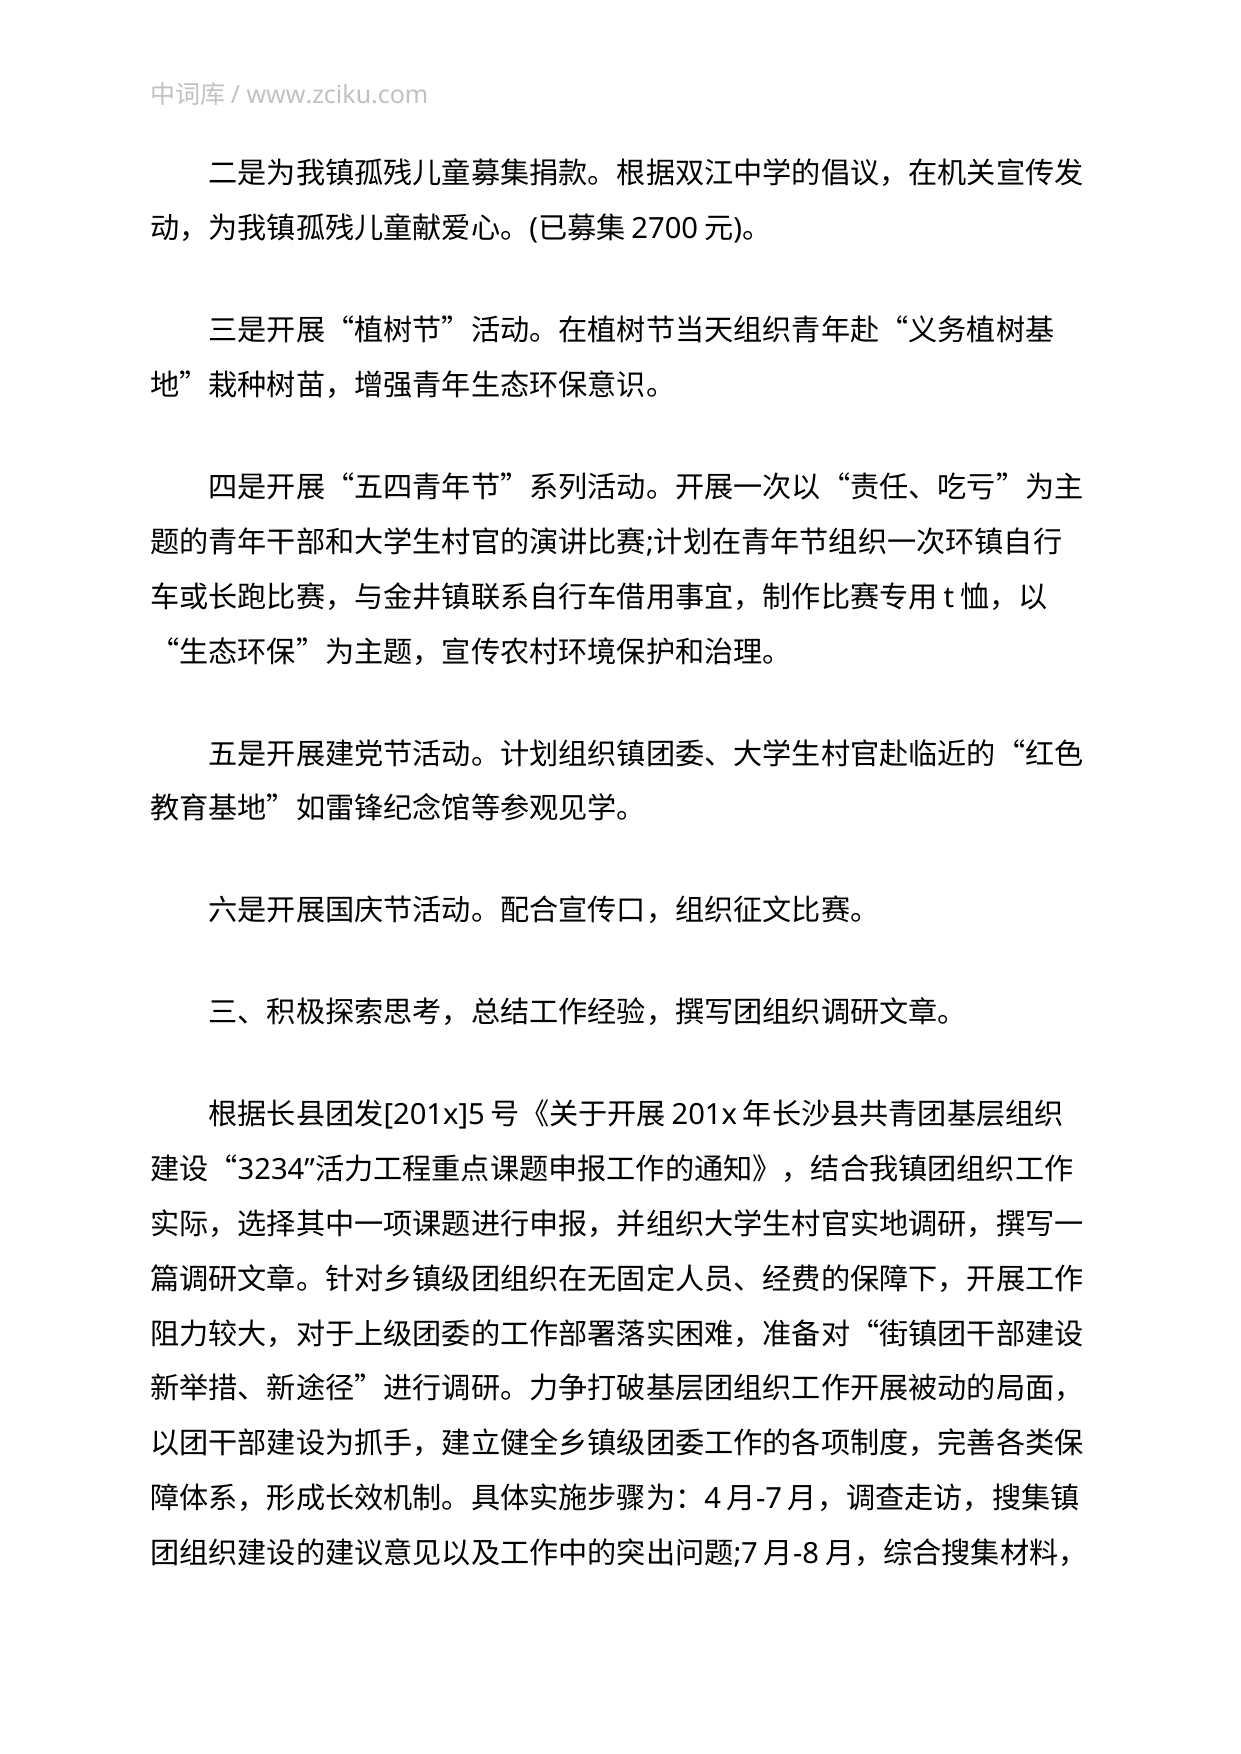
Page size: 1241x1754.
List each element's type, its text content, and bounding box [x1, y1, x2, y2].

text 三、积极探索思考，总结工作经验，撰写团组织调研文章。 [150, 989, 1090, 1031]
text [150, 1090, 1090, 1572]
text 二是为我镇孤残儿童募集捐款。根据双江中学的倡议，在机关宣传发动，为我镇孤残儿童献爱心。(已募集2700元)。 [150, 150, 1090, 247]
text 五是开展建党节活动。计划组织镇团委、大学生村官赴临近的“红色教育基地”如雷锋纪念馆等参观见学。 [150, 730, 1090, 827]
text 三是开展“植树节”活动。在植树节当天组织青年赴“义务植树基地”栽种树苗，增强青年生态环保意识。 [150, 307, 1090, 404]
text 六是开展国庆节活动。配合宣传口，组织征文比赛。 [150, 887, 1090, 929]
text 四是开展“五四青年节”系列活动。开展一次以“责任、吃亏”为主题的青年干部和大学生村官的演讲比赛;计划在青年节组织一次环镇自行车或长跑比赛，与金井镇联系自行车借用事宜，制作比赛专用t恤，以“生态环保”为主题，宣传农村环境保护和治理。 [150, 463, 1090, 671]
